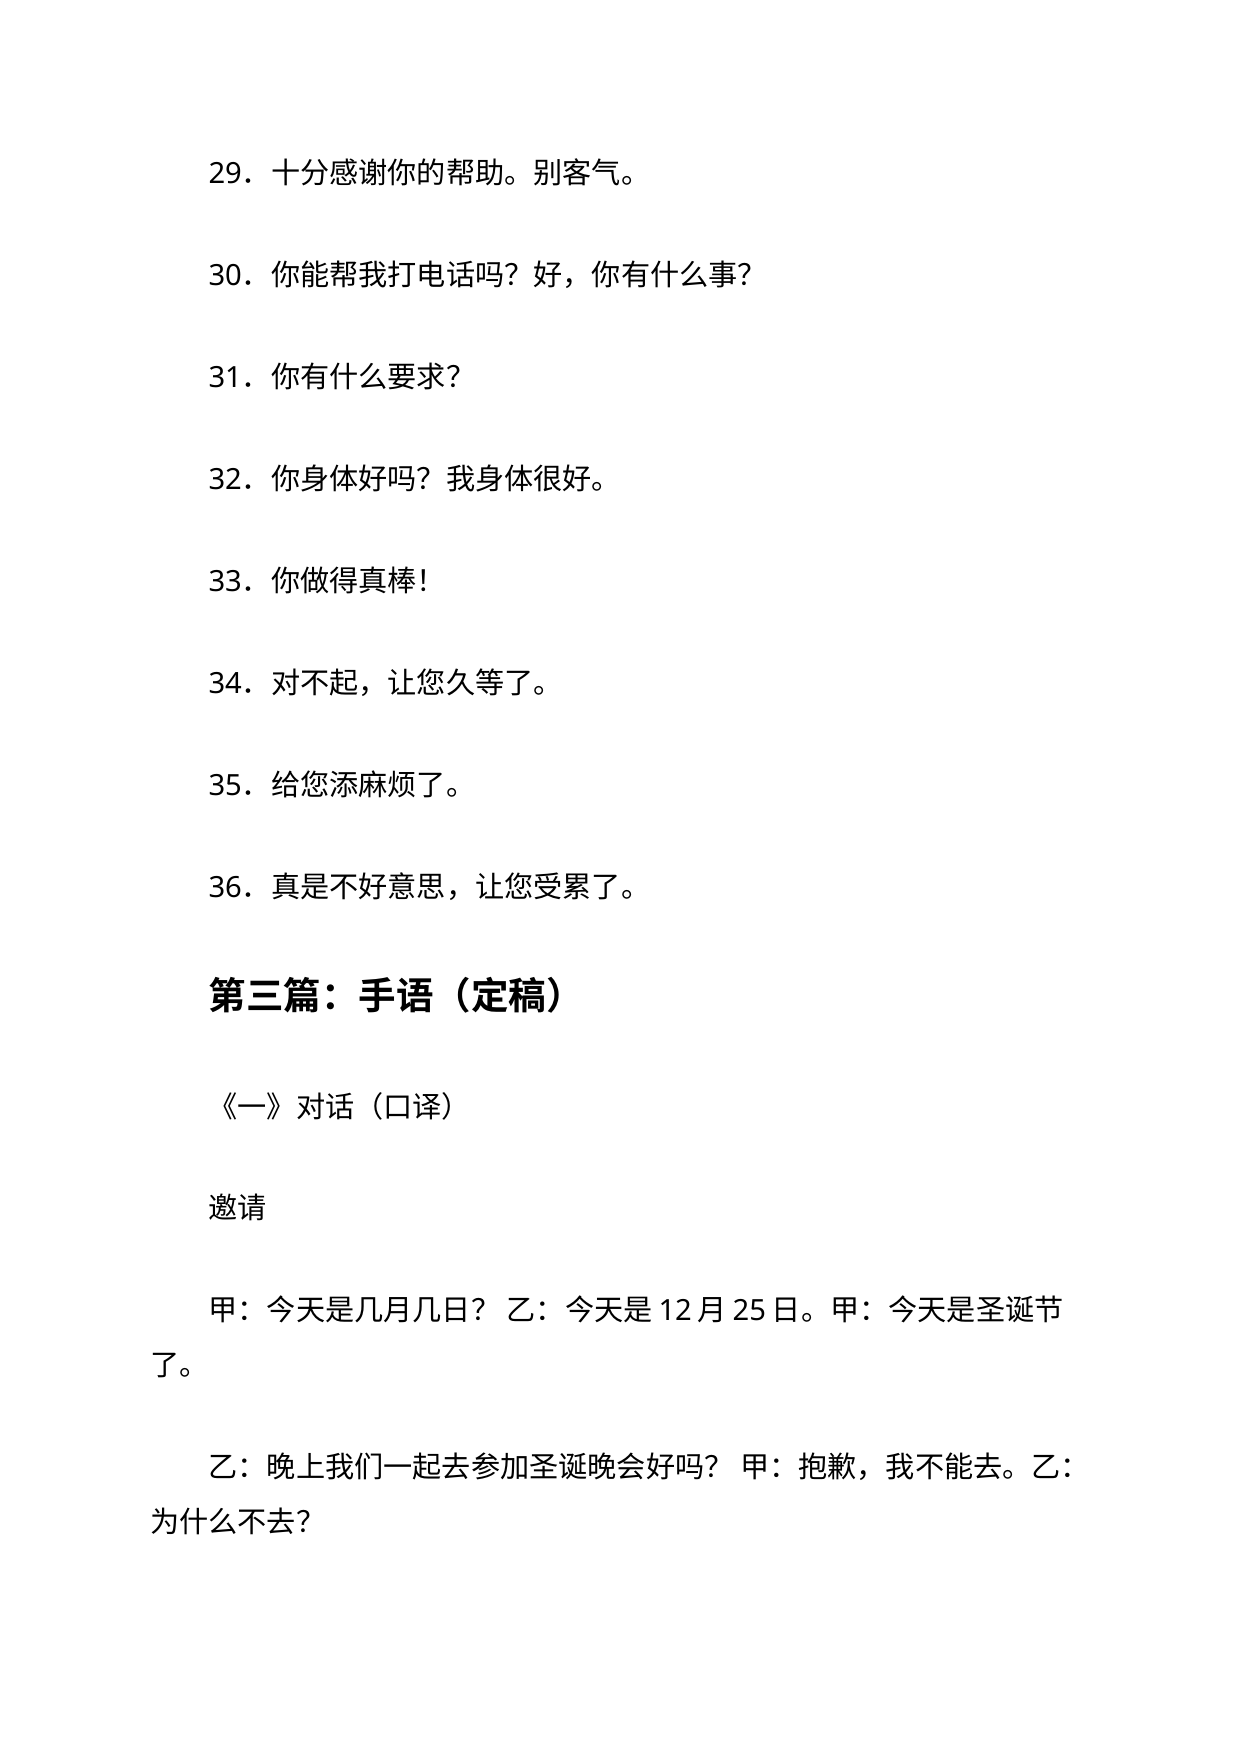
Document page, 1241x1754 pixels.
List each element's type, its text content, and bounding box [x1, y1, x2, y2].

text 35．给您添麻烦了。 [150, 762, 1090, 804]
text 29．十分感谢你的帮助。别客气。 [150, 150, 1090, 192]
text 邀请 [150, 1185, 1090, 1227]
text 32．你身体好吗？我身体很好。 [150, 456, 1090, 498]
text 31．你有什么要求？ [150, 354, 1090, 396]
text 30．你能帮我打电话吗？好，你有什么事？ [150, 252, 1090, 294]
text 《一》对话（口译） [150, 1083, 1090, 1126]
text 第三篇：手语（定稿） [150, 966, 1090, 1020]
text 乙：晚上我们一起去参加圣诞晚会好吗？ 甲：抱歉，我不能去。乙：为什么不去？ [150, 1443, 1090, 1541]
text 33．你做得真棒！ [150, 558, 1090, 600]
text 36．真是不好意思，让您受累了。 [150, 864, 1090, 906]
text 甲：今天是几月几日？ 乙：今天是12月25日。甲：今天是圣诞节了。 [150, 1287, 1090, 1384]
text 34．对不起，让您久等了。 [150, 660, 1090, 702]
